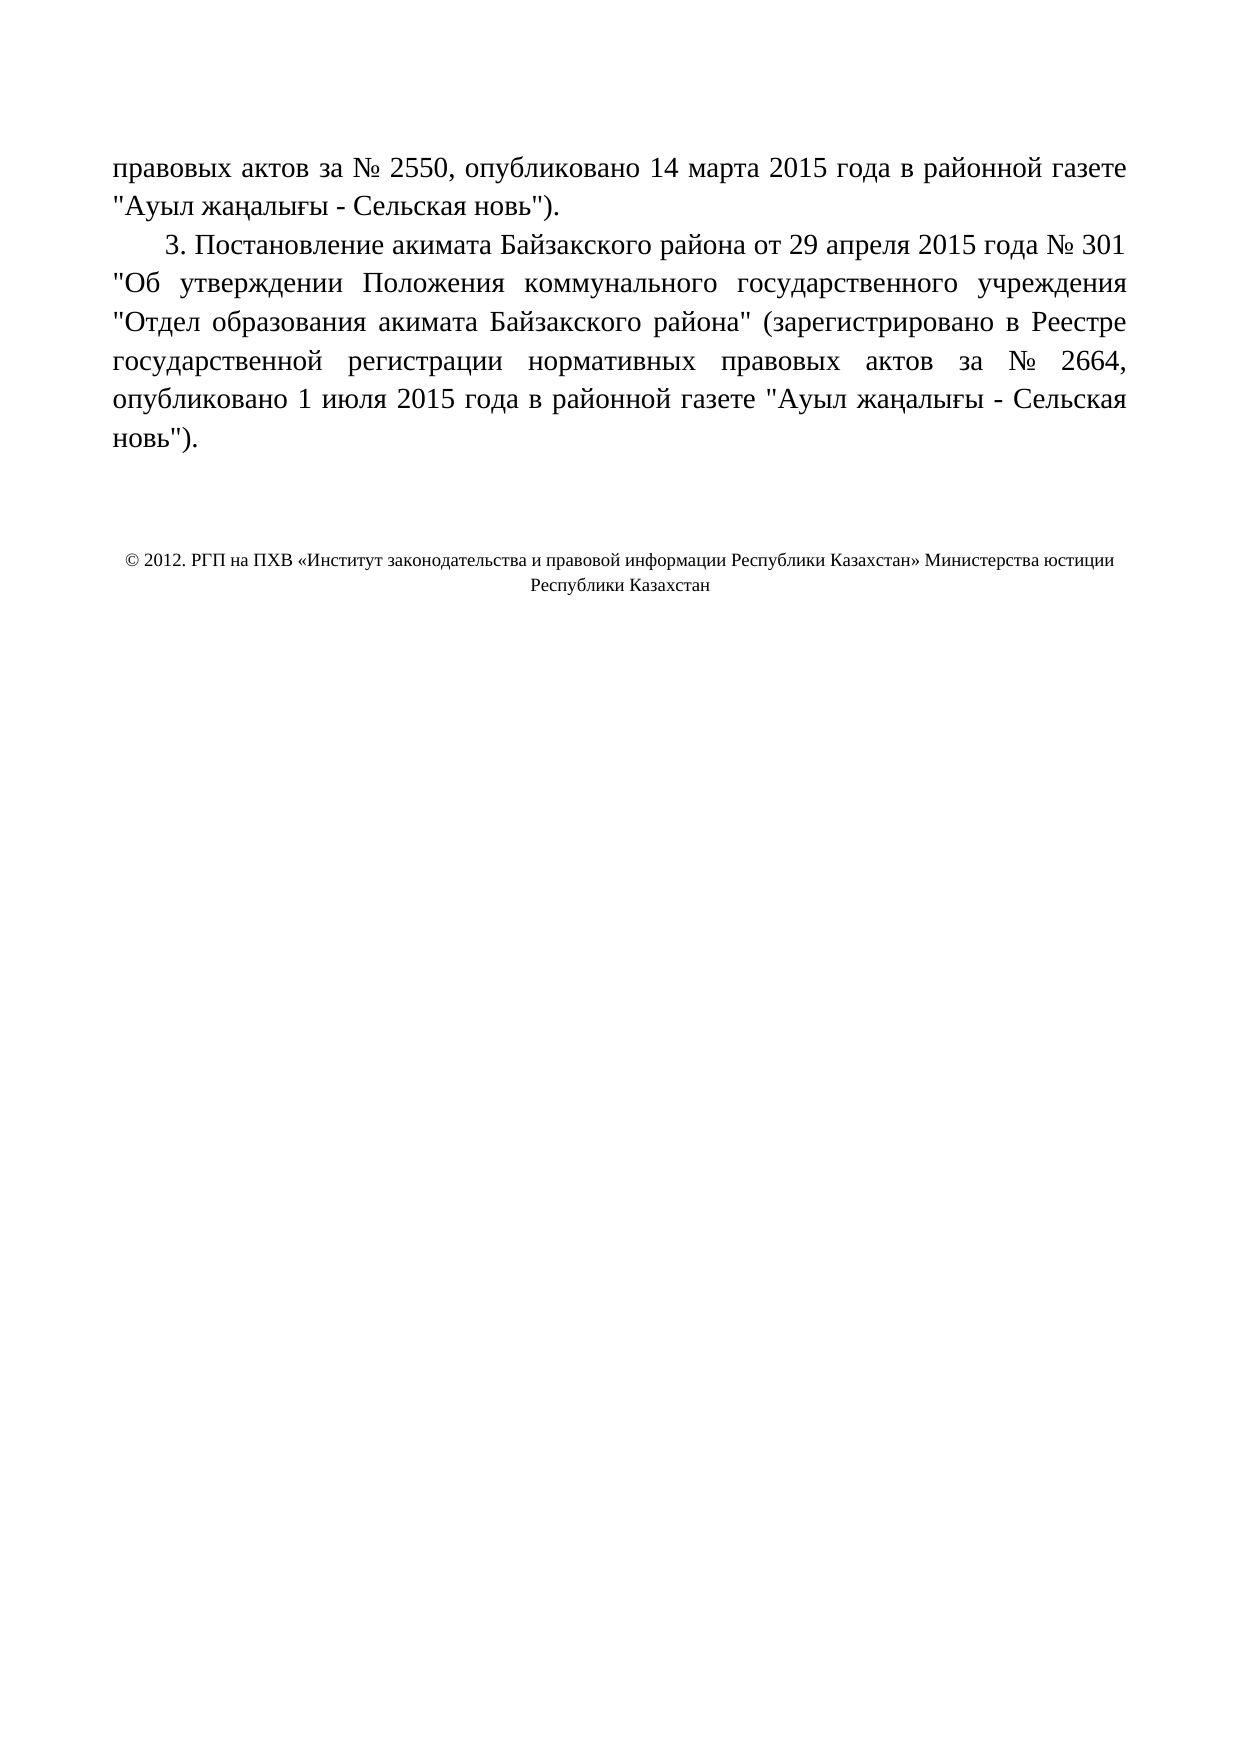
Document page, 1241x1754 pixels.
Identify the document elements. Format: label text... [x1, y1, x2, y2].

text © 2012. РГП на ПХВ «Институт законодательства и правовой информации Республики Казахстан» Министерства юстиции Республики Казахстан [112, 549, 1128, 595]
text 3. Постановление акимата Байзакского района от 29 апреля 2015 года № 301 "Об утверждении Положения коммунального государственного учреждения "Отдел образования акимата Байзакского района" (зарегистрировано в Реестре государственной регистрации нормативных правовых актов за № 2664, опубликовано 1 июля 2015 года в районной газете "Ауыл жаңалығы - Сельская новь"). [112, 227, 1128, 453]
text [112, 150, 1128, 222]
